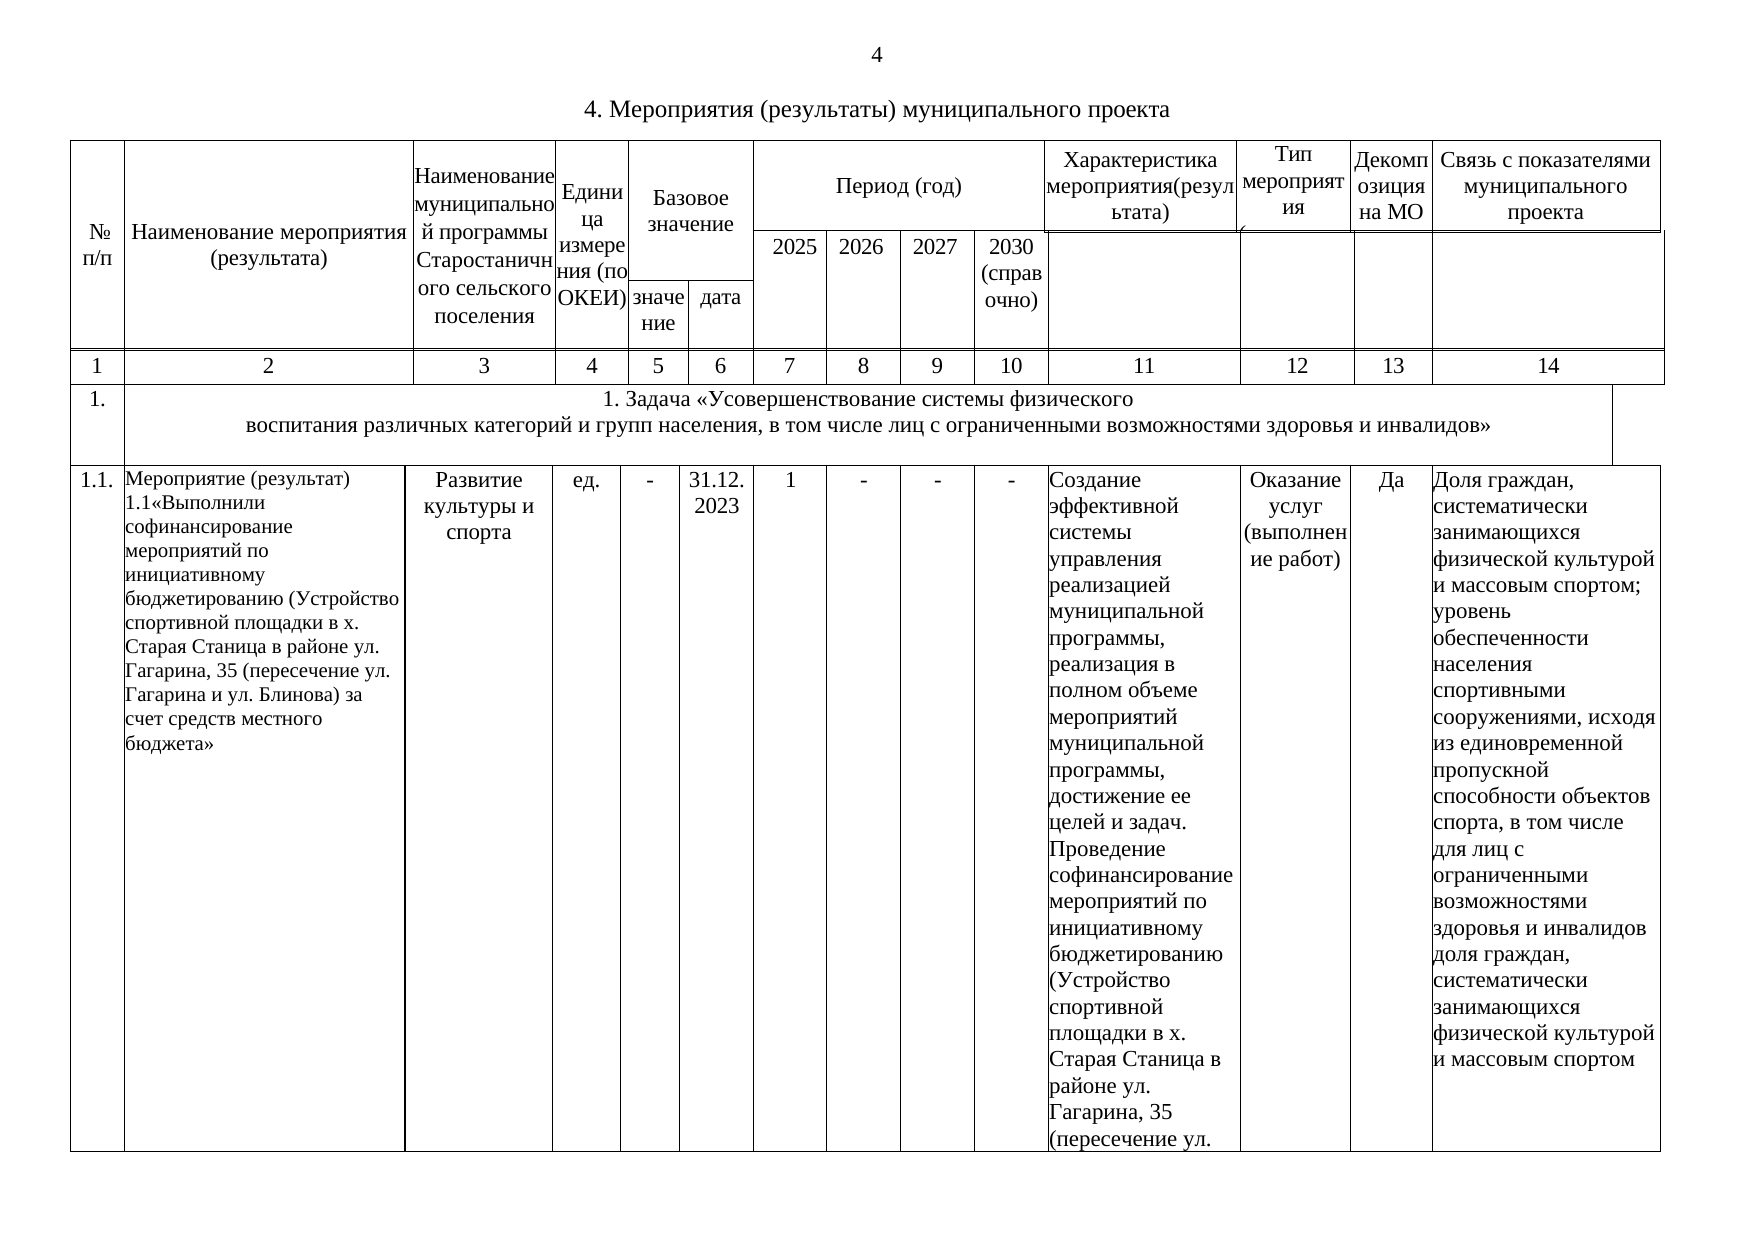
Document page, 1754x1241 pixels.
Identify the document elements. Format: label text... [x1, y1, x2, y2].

table_header Базовое значение [629, 141, 753, 280]
table_cell дата [689, 281, 753, 348]
table_cell ед. [553, 466, 620, 1151]
table_cell 8 [827, 351, 900, 384]
table_cell 4 [556, 351, 628, 384]
table_cell [1049, 233, 1240, 348]
table_cell - [827, 466, 900, 1151]
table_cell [1433, 466, 1660, 1151]
table_cell 31.12. 2023 [680, 466, 753, 1151]
table_cell - [621, 466, 679, 1151]
text 4. Мероприятия (результаты) муниципального проекта [59, 94, 1695, 123]
table_cell [1241, 233, 1354, 348]
table_cell 5 [629, 351, 688, 384]
table_header Наименование мероприятия (результата) [125, 141, 413, 348]
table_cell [125, 466, 404, 1151]
table_cell 1. [71, 385, 124, 465]
table_cell - [901, 466, 974, 1151]
table_header Тип мероприятия (результата) [1237, 141, 1350, 230]
table_cell 1 [71, 351, 124, 384]
table_cell 2030 (справочно) [975, 231, 1048, 348]
table_cell 1.1. [71, 466, 124, 1151]
table_cell [1433, 230, 1664, 348]
table_cell 9 [901, 351, 974, 384]
table_header № п/п [71, 141, 124, 348]
table_cell 2025 [754, 231, 826, 348]
table_header Характеристика мероприятия(результата) [1045, 141, 1236, 230]
table_header Связь с показателями муниципального проекта [1433, 141, 1660, 230]
table_cell 2027 [901, 231, 974, 348]
table_header Наименование муниципальной программы Старостаничного сельского поселения [414, 141, 555, 348]
table_cell 7 [754, 351, 826, 384]
table_cell 1. Задача «Усовершенствование системы физического воспитания различных категорий и групп населения, в том числе лиц с ограниченными возможностями здоровья и инвалидов» [125, 385, 1612, 465]
table_header Единица измерения (по ОКЕИ) [556, 141, 628, 348]
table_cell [1049, 466, 1240, 1151]
table_cell значение [629, 281, 688, 348]
table_header Декомпозиция на МО [1351, 141, 1432, 230]
table_header Период (год) [754, 141, 1044, 230]
table_cell [1355, 233, 1432, 348]
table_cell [406, 466, 552, 1151]
table_cell 11 [1049, 351, 1240, 384]
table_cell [1241, 466, 1350, 1151]
table_cell 13 [1355, 351, 1432, 384]
table_cell 1 [754, 466, 826, 1151]
table_cell Да [1351, 466, 1432, 1151]
table_cell 3 [414, 351, 555, 384]
table_cell 14 [1433, 351, 1664, 384]
table_cell 2026 [827, 231, 900, 348]
table_cell - [975, 466, 1048, 1151]
table_cell 6 [689, 351, 753, 384]
table_cell 2 [125, 351, 413, 384]
table_cell 10 [975, 351, 1048, 384]
table_cell 12 [1241, 351, 1354, 384]
